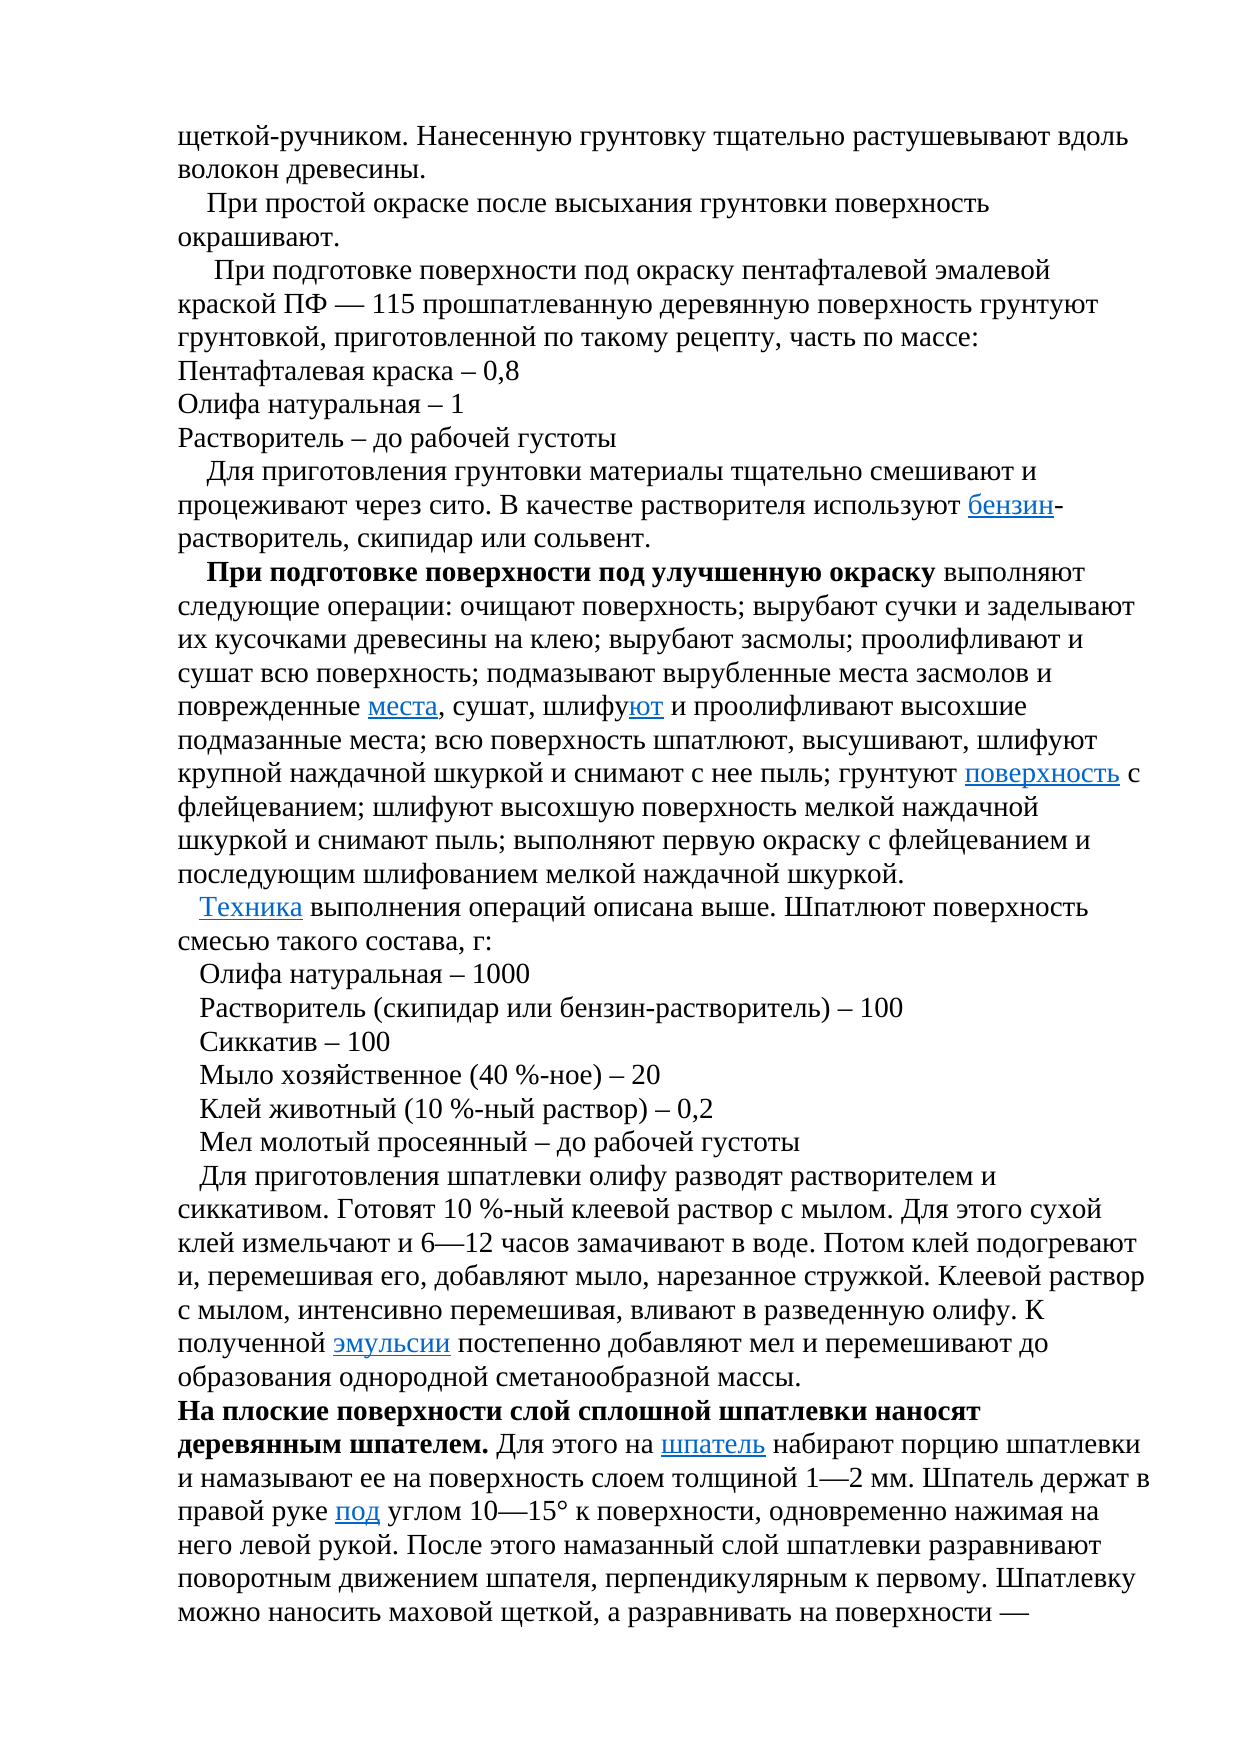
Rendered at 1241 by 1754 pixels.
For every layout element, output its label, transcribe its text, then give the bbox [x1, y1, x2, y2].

text При подготовке поверхности под окраску пентафталевой эмалевой краской ПФ — 115 прошпатлеванную деревянную поверхность грунтуют грунтовкой, приготовленной по такому рецепту, часть по массе: [177, 252, 1152, 353]
text Техника выполнения операций описана выше. Шпатлюют поверхность смесью такого состава, г: [177, 889, 1152, 957]
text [177, 1393, 1152, 1627]
text Для приготовления грунтовки материалы тщательно смешивают и процеживают через сито. В качестве растворителя используют бензин-растворитель, скипидар или сольвент. [177, 453, 1152, 554]
text Мел молотый просеянный – до рабочей густоты [177, 1124, 1152, 1158]
text Для приготовления шпатлевки олифу разводят растворителем и сиккативом. Готовят 10 %-ный клеевой раствор с мылом. Для этого сухой клей измельчают и 6—12 часов замачивают в воде. Потом клей подогревают и, перемешивая его, добавляют мыло, нарезанное стружкой. Клеевой раствор с мылом, интенсивно перемешивая, вливают в разведенную олифу. К полученной эмульсии постепенно добавляют мел и перемешивают до образования однородной сметанообразной массы. [177, 1158, 1152, 1393]
text При подготовке поверхности под улучшенную окраску выполняют следующие операции: очищают поверхность; вырубают сучки и заделывают их кусочками древесины на клею; вырубают засмолы; проолифливают и сушат всю поверхность; подмазывают вырубленные места засмолов и поврежденные места, сушат, шлифуют и проолифливают высохшие подмазанные места; всю поверхность шпатлюют, высушивают, шлифуют крупной наждачной шкуркой и снимают с нее пыль; грунтуют поверхность с флейцеванием; шлифуют высохшую поверхность мелкой наждачной шкуркой и снимают пыль; выполняют первую окраску с флейцеванием и последующим шлифованием мелкой наждачной шкуркой. [177, 554, 1152, 889]
text При простой окраске после высыхания грунтовки поверхность окрашивают. [177, 185, 1152, 252]
text Олифа натуральная – 1000 [177, 957, 1152, 990]
text Пентафталевая краска – 0,8 [177, 353, 1152, 386]
text Растворитель – до рабочей густоты [177, 420, 1152, 453]
text Олифа натуральная – 1 [177, 386, 1152, 420]
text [177, 118, 1152, 185]
text Мыло хозяйственное (40 %-ное) – 20 [177, 1057, 1152, 1091]
text Сиккатив – 100 [177, 1024, 1152, 1057]
text Клей животный (10 %-ный раствор) – 0,2 [177, 1091, 1152, 1124]
text Растворитель (скипидар или бензин-растворитель) – 100 [177, 990, 1152, 1024]
